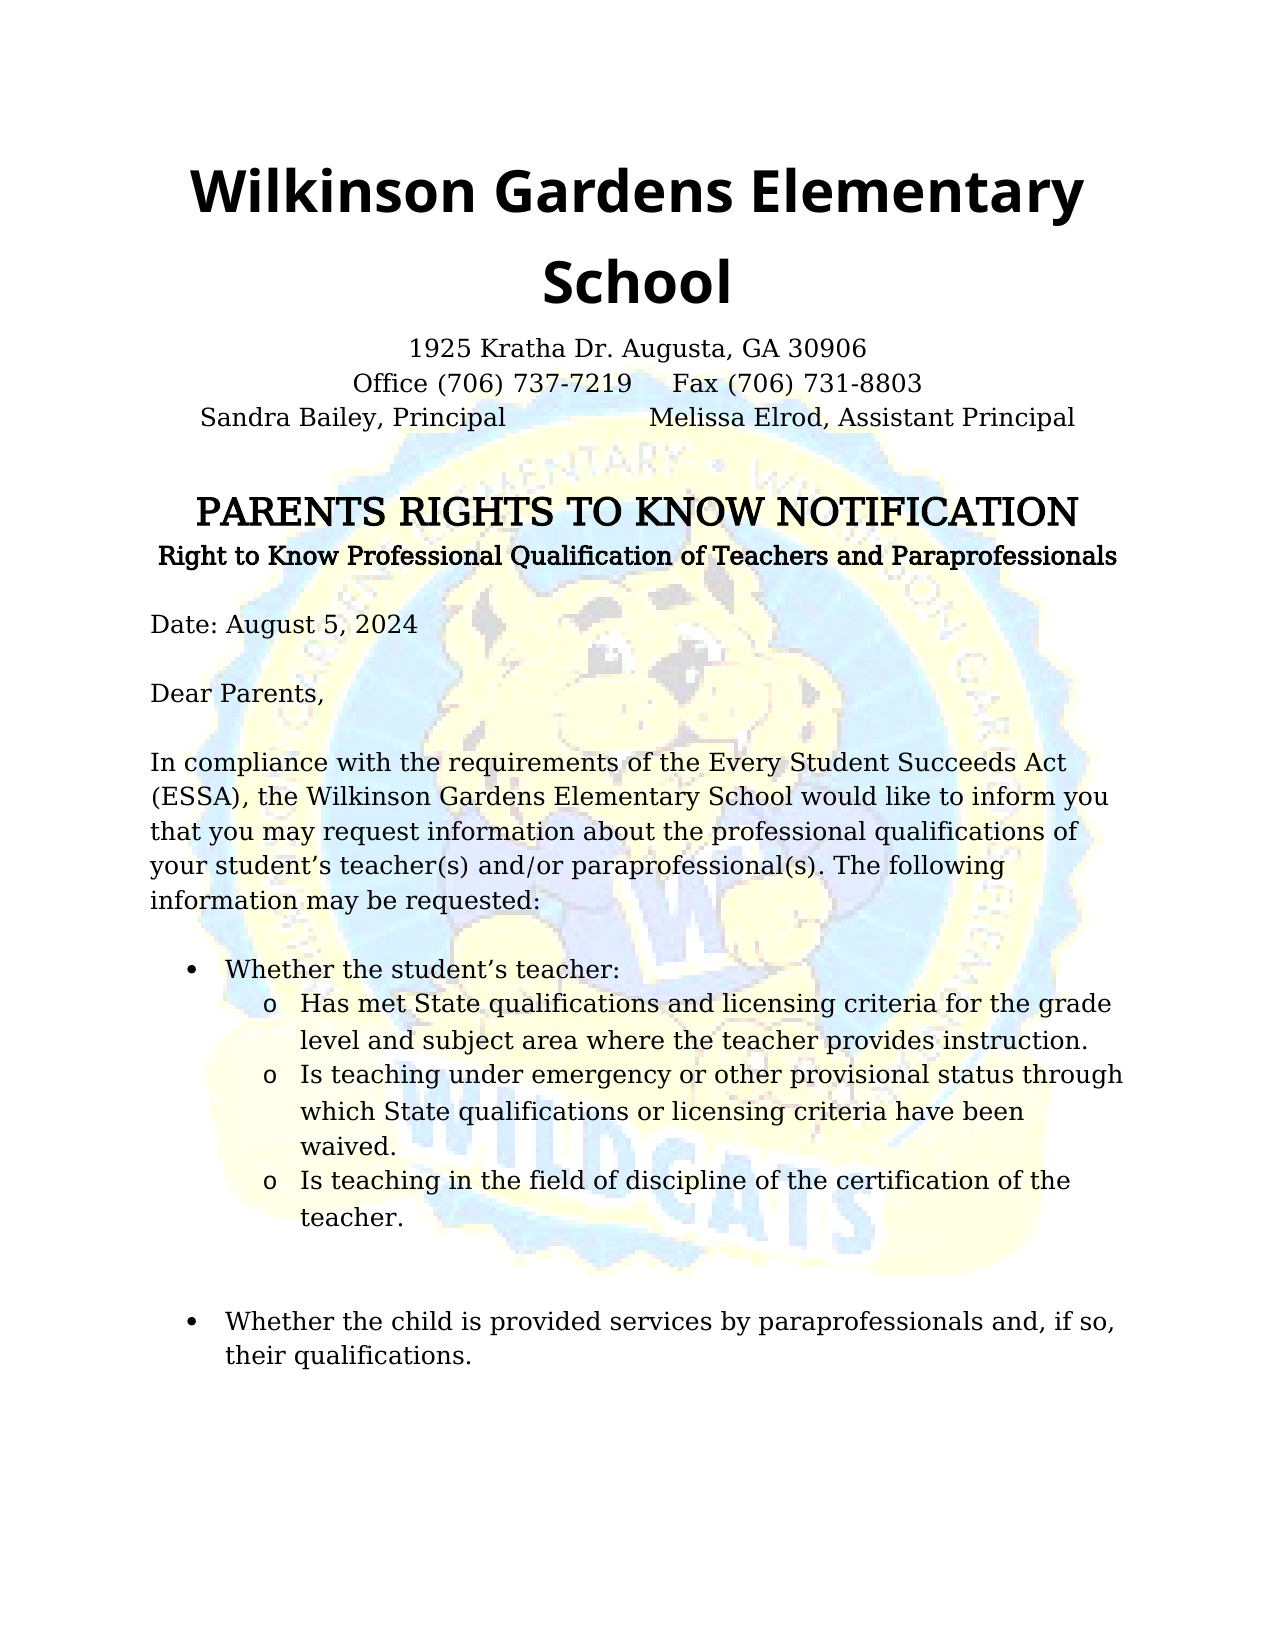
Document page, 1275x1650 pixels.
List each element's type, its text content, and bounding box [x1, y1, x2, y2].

text Sandra Bailey, Principal Melissa Elrod, Assistant Principal [150, 402, 1125, 432]
text Right to Know Professional Qualification of Teachers and Paraprofessionals [150, 539, 1125, 569]
list Is teaching under emergency or other provisional status through which State qualifications or licensing criteria have been waived. [262, 1059, 1125, 1160]
text 1925 Kratha Dr. Augusta, GA 30906 [150, 333, 1125, 363]
text In compliance with the requirements of the Every Student Succeeds Act (ESSA), the Wilkinson Gardens Elementary School would like to inform you that you may request information about the professional qualifications of your student’s teacher(s) and/or paraprofessional(s). The following information may be requested: [150, 746, 1125, 914]
text PARENTS RIGHTS TO KNOW NOTIFICATION [150, 488, 1125, 533]
list Is teaching in the field of discipline of the certification of the teacher. [262, 1165, 1125, 1232]
text Wilkinson Gardens Elementary School [150, 150, 1125, 321]
list Whether the child is provided services by paraprofessionals and, if so, their qualifications. [187, 1305, 1125, 1370]
list Whether the student’s teacher: [187, 953, 1125, 983]
list Has met State qualifications and licensing criteria for the grade level and subject area where the teacher provides instruction. [262, 988, 1125, 1055]
text Office (706) 737-7219 Fax (706) 731-8803 [150, 367, 1125, 397]
text Date: August 5, 2024 [150, 608, 1125, 638]
text Dear Parents, [150, 677, 1125, 707]
